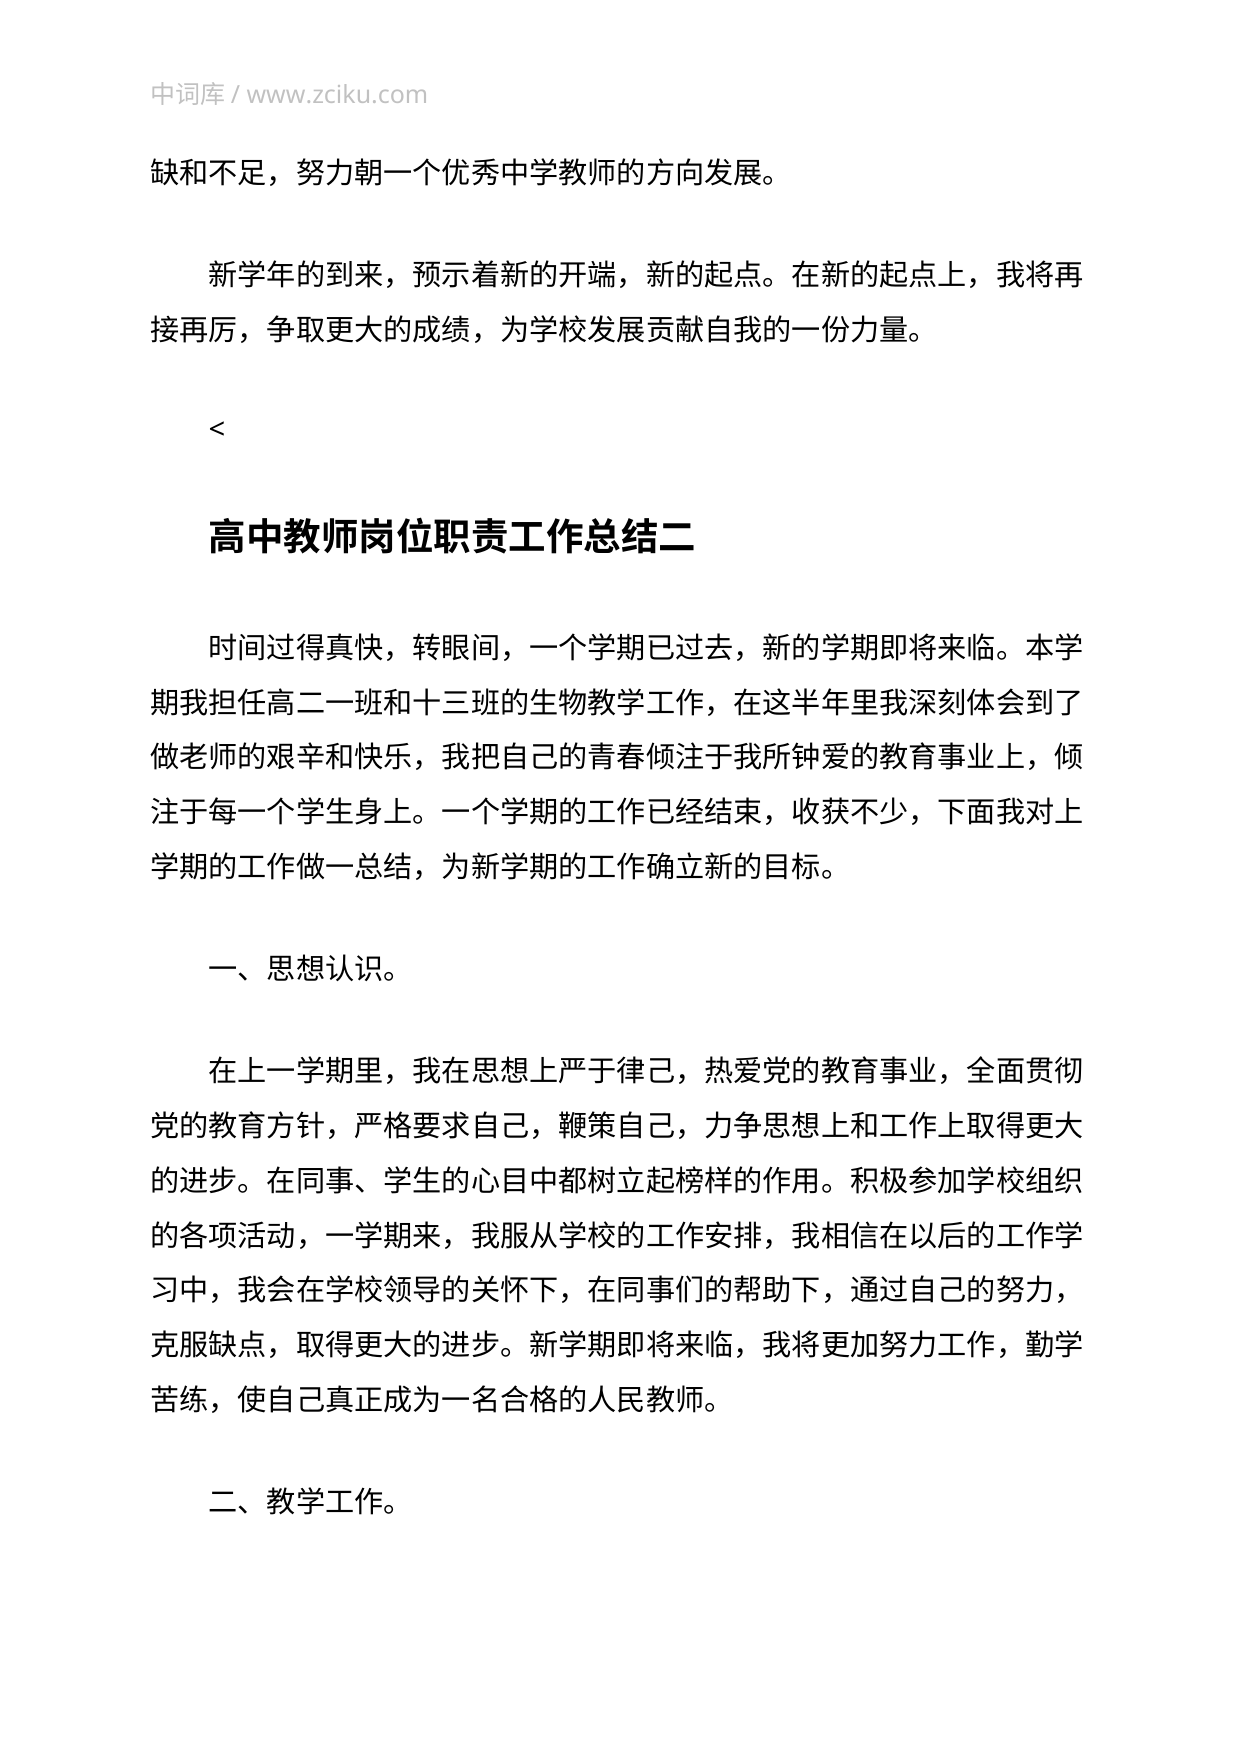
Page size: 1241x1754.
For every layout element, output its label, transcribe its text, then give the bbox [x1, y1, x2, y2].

text 二、教学工作。 [150, 1478, 1090, 1521]
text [150, 150, 1090, 192]
text 在上一学期里，我在思想上严于律己，热爱党的教育事业，全面贯彻党的教育方针，严格要求自己，鞭策自己，力争思想上和工作上取得更大的进步。在同事、学生的心目中都树立起榜样的作用。积极参加学校组织的各项活动，一学期来，我服从学校的工作安排，我相信在以后的工作学习中，我会在学校领导的关怀下，在同事们的帮助下，通过自己的努力，克服缺点，取得更大的进步。新学期即将来临，我将更加努力工作，勤学苦练，使自己真正成为一名合格的人民教师。 [150, 1047, 1090, 1419]
text < [150, 408, 1090, 448]
text 一、思想认识。 [150, 946, 1090, 988]
text 时间过得真快，转眼间，一个学期已过去，新的学期即将来临。本学期我担任高二一班和十三班的生物教学工作，在这半年里我深刻体会到了做老师的艰辛和快乐，我把自己的青春倾注于我所钟爱的教育事业上，倾注于每一个学生身上。一个学期的工作已经结束，收获不少，下面我对上学期的工作做一总结，为新学期的工作确立新的目标。 [150, 624, 1090, 886]
text 新学年的到来，预示着新的开端，新的起点。在新的起点上，我将再接再厉，争取更大的成绩，为学校发展贡献自我的一份力量。 [150, 252, 1090, 349]
text 高中教师岗位职责工作总结二 [150, 507, 1090, 561]
